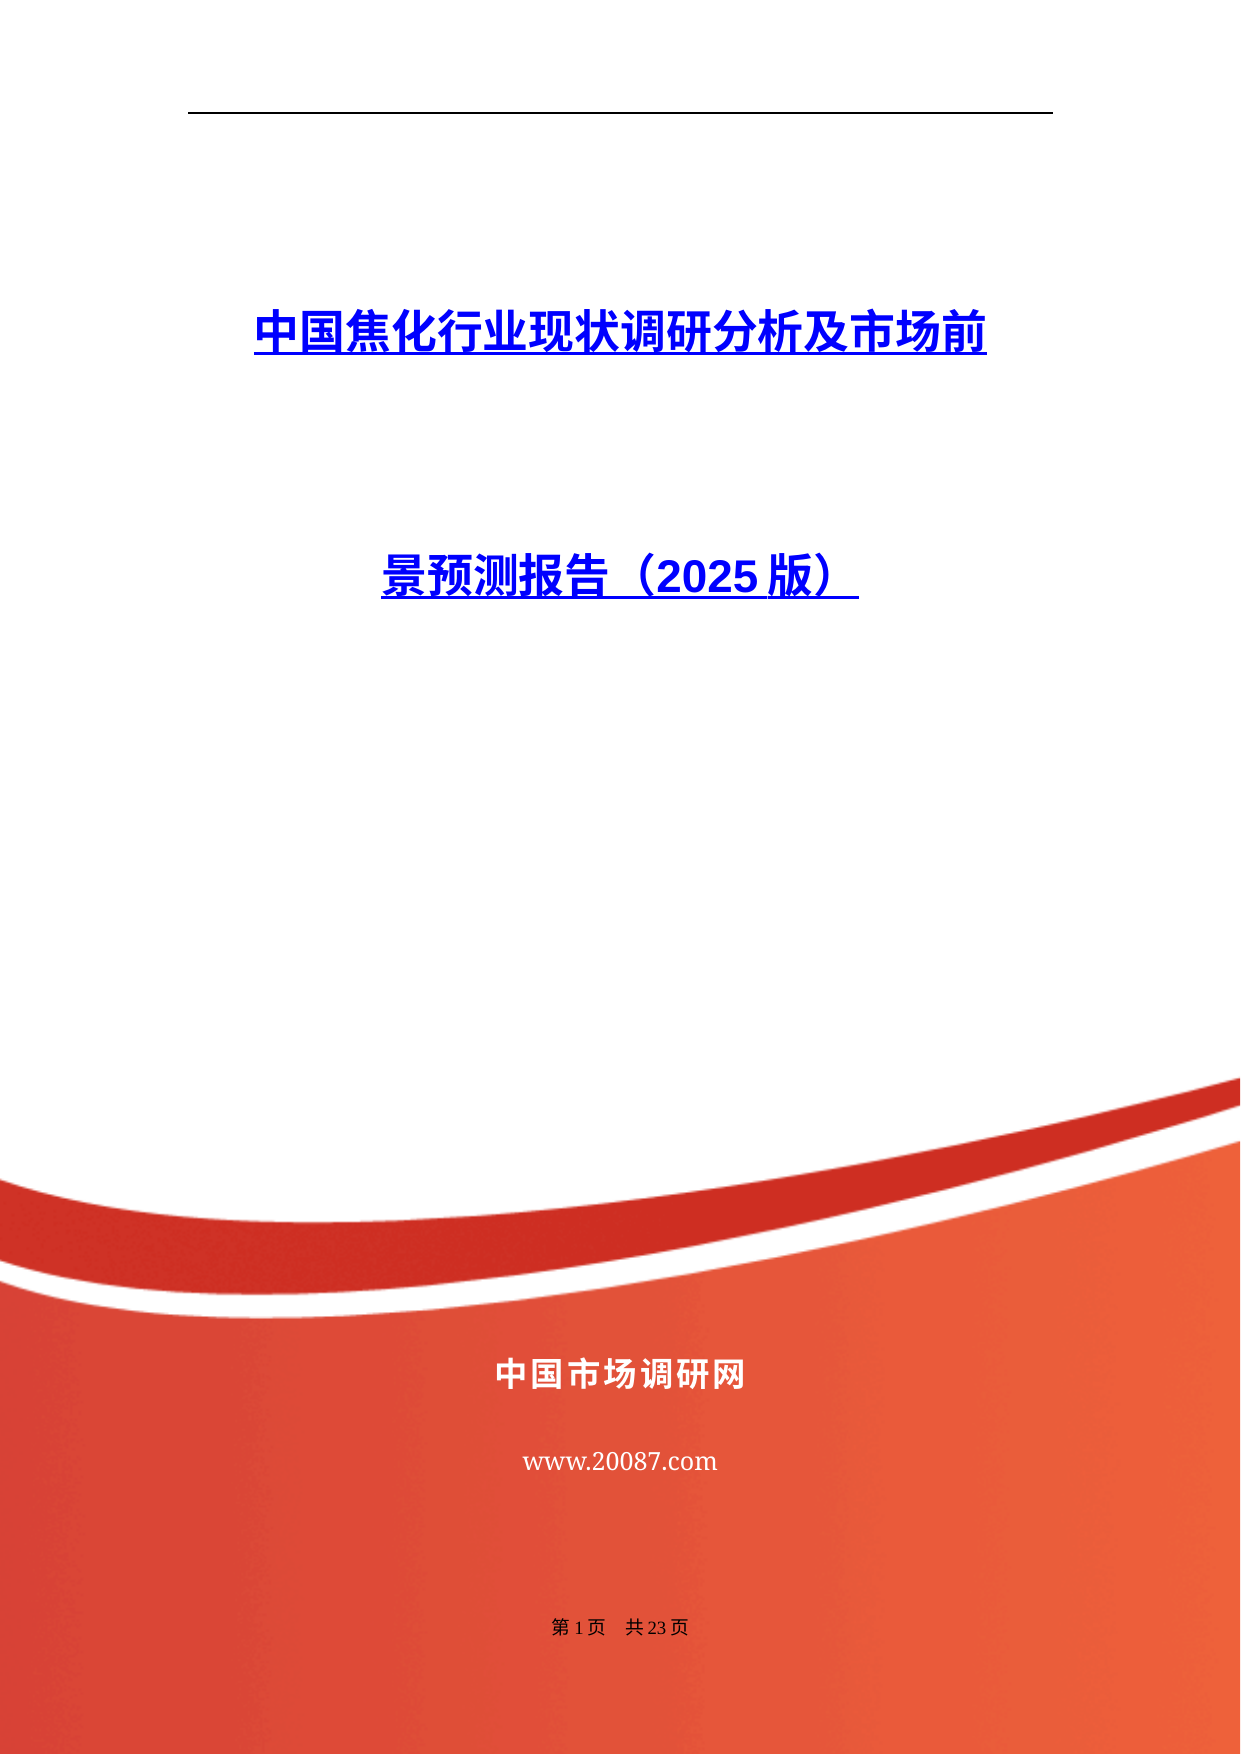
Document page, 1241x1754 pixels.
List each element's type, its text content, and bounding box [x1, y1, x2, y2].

picture [0, 1006, 1241, 1754]
table_header 中国焦化行业现状调研分析及市场前景预测报告（2025版） [188, 207, 1053, 773]
text www.20087.com [187, 1428, 1053, 1493]
subtitle 中国市场调研网 [187, 1339, 1053, 1404]
